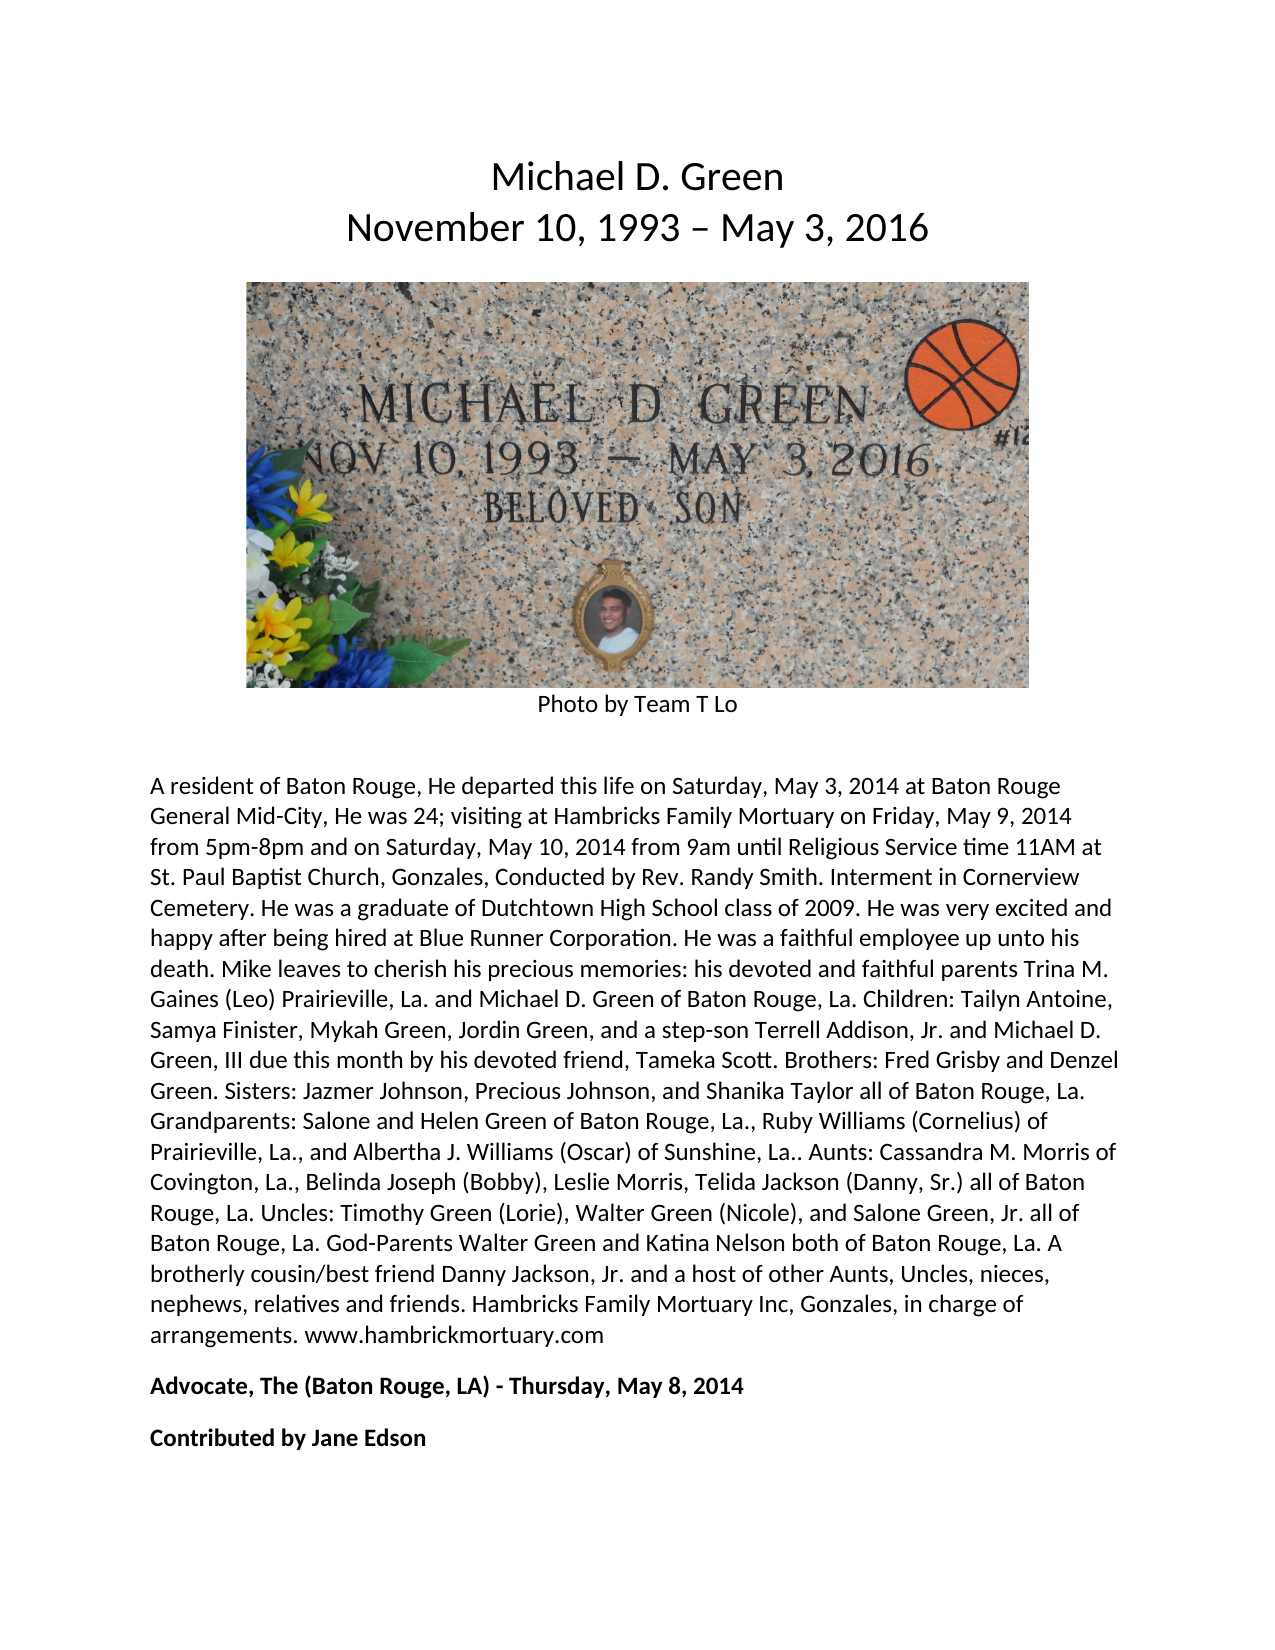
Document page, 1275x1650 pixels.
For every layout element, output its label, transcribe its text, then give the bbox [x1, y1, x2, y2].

text November 10, 1993 – May 3, 2016 [150, 201, 1125, 252]
text Photo by Team T Lo [150, 688, 1125, 718]
text Advocate, The (Baton Rouge, LA) - Thursday, May 8, 2014 [150, 1371, 1125, 1401]
text Contributed by Jane Edson [150, 1422, 1125, 1452]
text A resident of Baton Rouge, He departed this life on Saturday, May 3, 2014 at Baton Rouge General Mid-City, He was 24; visiting at Hambricks Family Mortuary on Friday, May 9, 2014 from 5pm-8pm and on Saturday, May 10, 2014 from 9am until Religious Service time 11AM at St. Paul Baptist Church, Gonzales, Conducted by Rev. Randy Smith. Interment in Cornerview Cemetery. He was a graduate of Dutchtown High School class of 2009. He was very excited and happy after being hired at Blue Runner Corporation. He was a faithful employee up unto his death. Mike leaves to cherish his precious memories: his devoted and faithful parents Trina M. Gaines (Leo) Prairieville, La. and Michael D. Green of Baton Rouge, La. Children: Tailyn Antoine, Samya Finister, Mykah Green, Jordin Green, and a step-son Terrell Addison, Jr. and Michael D. Green, III due this month by his devoted friend, Tameka Scott. Brothers: Fred Grisby and Denzel Green. Sisters: Jazmer Johnson, Precious Johnson, and Shanika Taylor all of Baton Rouge, La. Grandparents: Salone and Helen Green of Baton Rouge, La., Ruby Williams (Cornelius) of Prairieville, La., and Albertha J. Williams (Oscar) of Sunshine, La.. Aunts: Cassandra M. Morris of Covington, La., Belinda Joseph (Bobby), Leslie Morris, Telida Jackson (Danny, Sr.) all of Baton Rouge, La. Uncles: Timothy Green (Lorie), Walter Green (Nicole), and Salone Green, Jr. all of Baton Rouge, La. God-Parents Walter Green and Katina Nelson both of Baton Rouge, La. A brotherly cousin/best friend Danny Jackson, Jr. and a host of other Aunts, Uncles, nieces, nephews, relatives and friends. Hambricks Family Mortuary Inc, Gonzales, in charge of arrangements. www.hambrickmortuary.com [150, 770, 1125, 1350]
text Michael D. Green [150, 150, 1125, 201]
picture [246, 282, 1029, 688]
